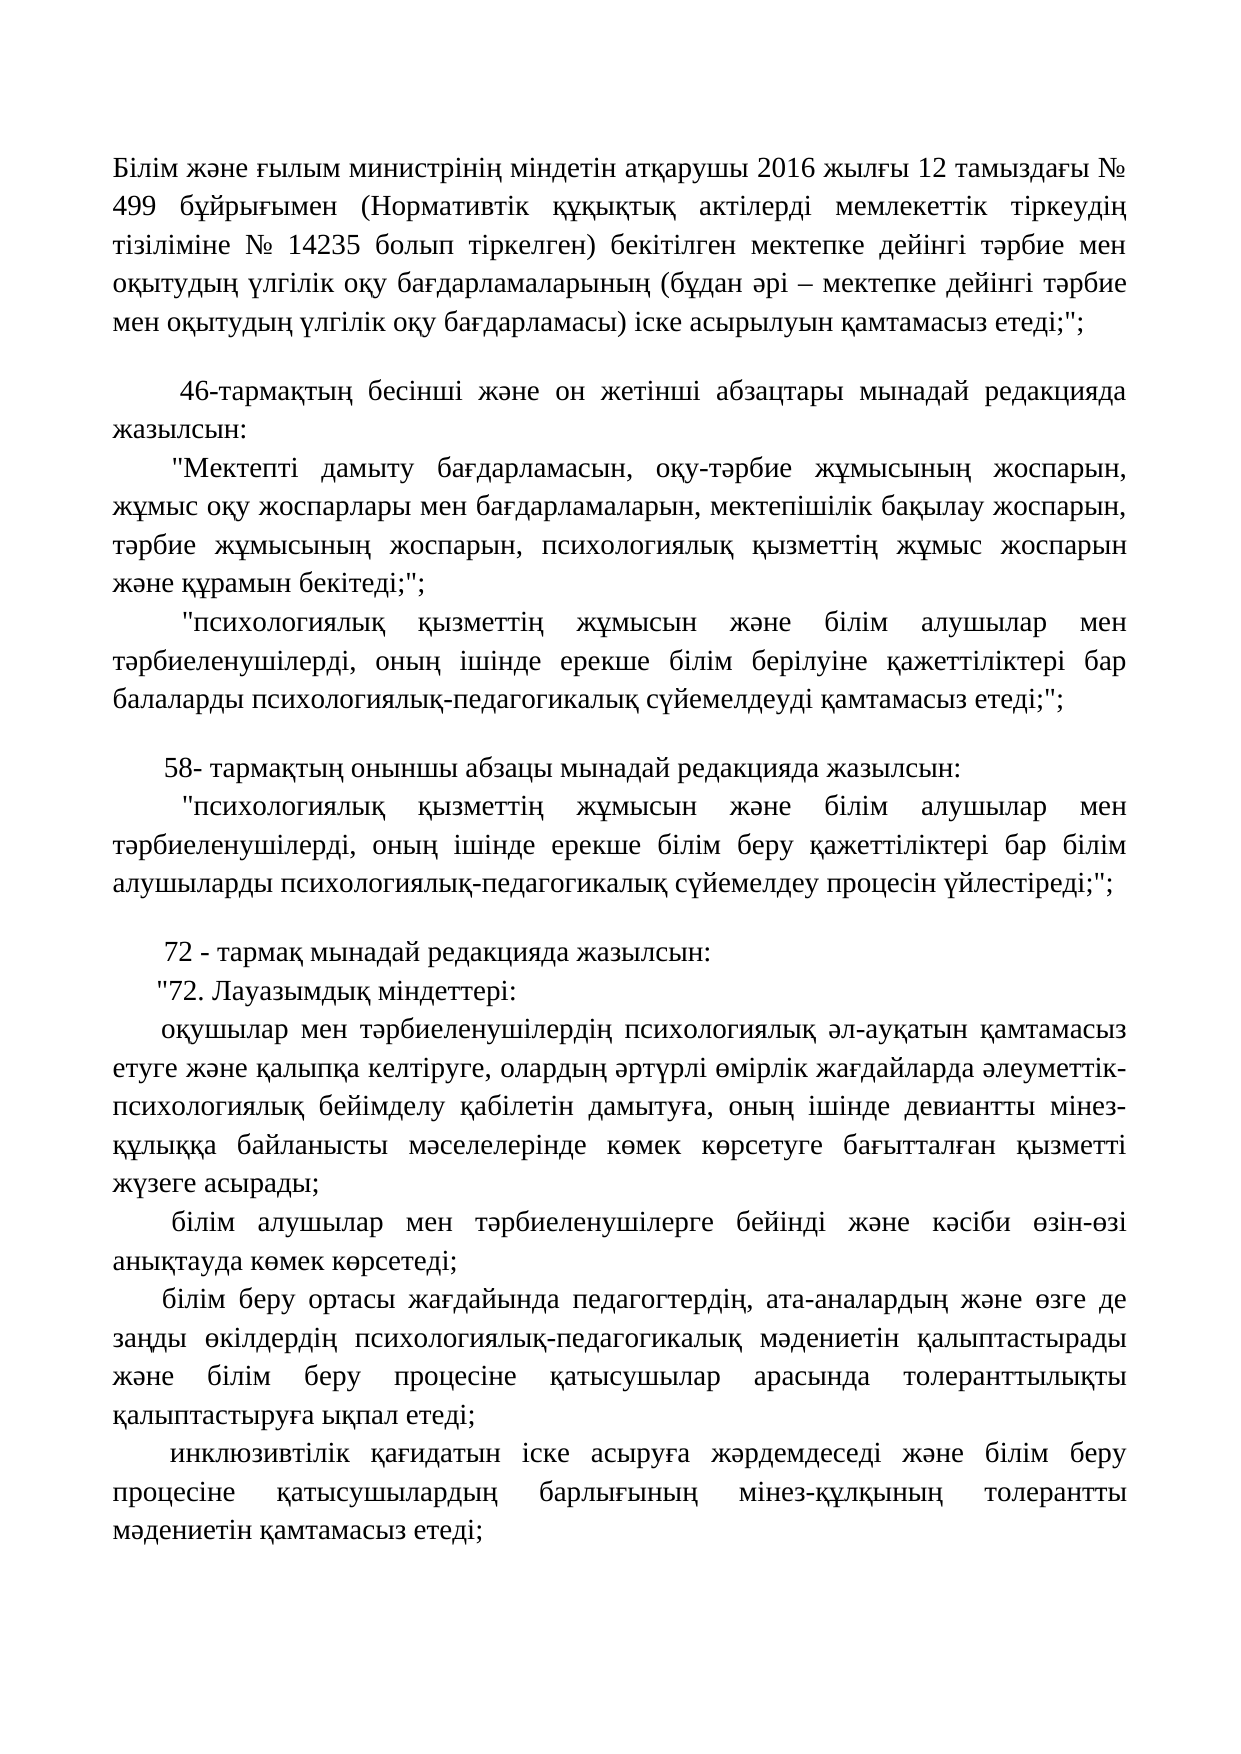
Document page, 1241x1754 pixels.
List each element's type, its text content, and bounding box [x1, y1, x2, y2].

text білім беру ортасы жағдайында педагогтердің, ата-аналардың және өзге де заңды өкілдердің психологиялық-педагогикалық мәдениетін қалыптастырады және білім беру процесіне қатысушылар арасында толеранттылықты қалыптастыруға ықпал етеді; [112, 1281, 1128, 1430]
text инклюзивтілік қағидатын іске асыруға жәрдемдеседі және білім беру процесіне қатысушылардың барлығының мінез-құлқының толерантты мәдениетін қамтамасыз етеді; [112, 1435, 1128, 1546]
text "психологиялық қызметтің жұмысын және білім алушылар мен тәрбиеленушілерді, оның ішінде ерекше білім берілуіне қажеттіліктері бар балаларды психологиялық-педагогикалық сүйемелдеуді қамтамасыз етеді;"; [112, 604, 1128, 715]
text "психологиялық қызметтің жұмысын және білім алушылар мен тәрбиеленушілерді, оның ішінде ерекше білім беру қажеттіліктері бар білім алушыларды психологиялық-педагогикалық сүйемелдеу процесін үйлестіреді;"; [112, 788, 1128, 899]
text 58- тармақтың оныншы абзацы мынадай редакцияда жазылсын: [112, 750, 1128, 783]
text 72 - тармақ мынадай редакцияда жазылсын: [112, 934, 1128, 968]
text "72. Лауазымдық міндеттері: [112, 973, 1128, 1006]
text білім алушылар мен тәрбиеленушілерге бейінді және кәсіби өзін-өзі анықтауда көмек көрсетеді; [112, 1204, 1128, 1276]
text 46-тармақтың бесінші және он жетінші абзацтары мынадай редакцияда жазылсын: [112, 373, 1128, 445]
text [112, 150, 1128, 338]
text оқушылар мен тәрбиеленушілердің психологиялық әл-ауқатын қамтамасыз етуге және қалыпқа келтіруге, олардың әртүрлі өмірлік жағдайларда әлеуметтік-психологиялық бейімделу қабілетін дамытуға, оның ішінде девиантты мінез-құлыққа байланысты мәселелерінде көмек көрсетуге бағытталған қызметті жүзеге асырады; [112, 1011, 1128, 1199]
text "Мектепті дамыту бағдарламасын, оқу-тәрбие жұмысының жоспарын, жұмыс оқу жоспарлары мен бағдарламаларын, мектепішілік бақылау жоспарын, тәрбие жұмысының жоспарын, психологиялық қызметтің жұмыс жоспарын және құрамын бекітеді;"; [112, 450, 1128, 599]
